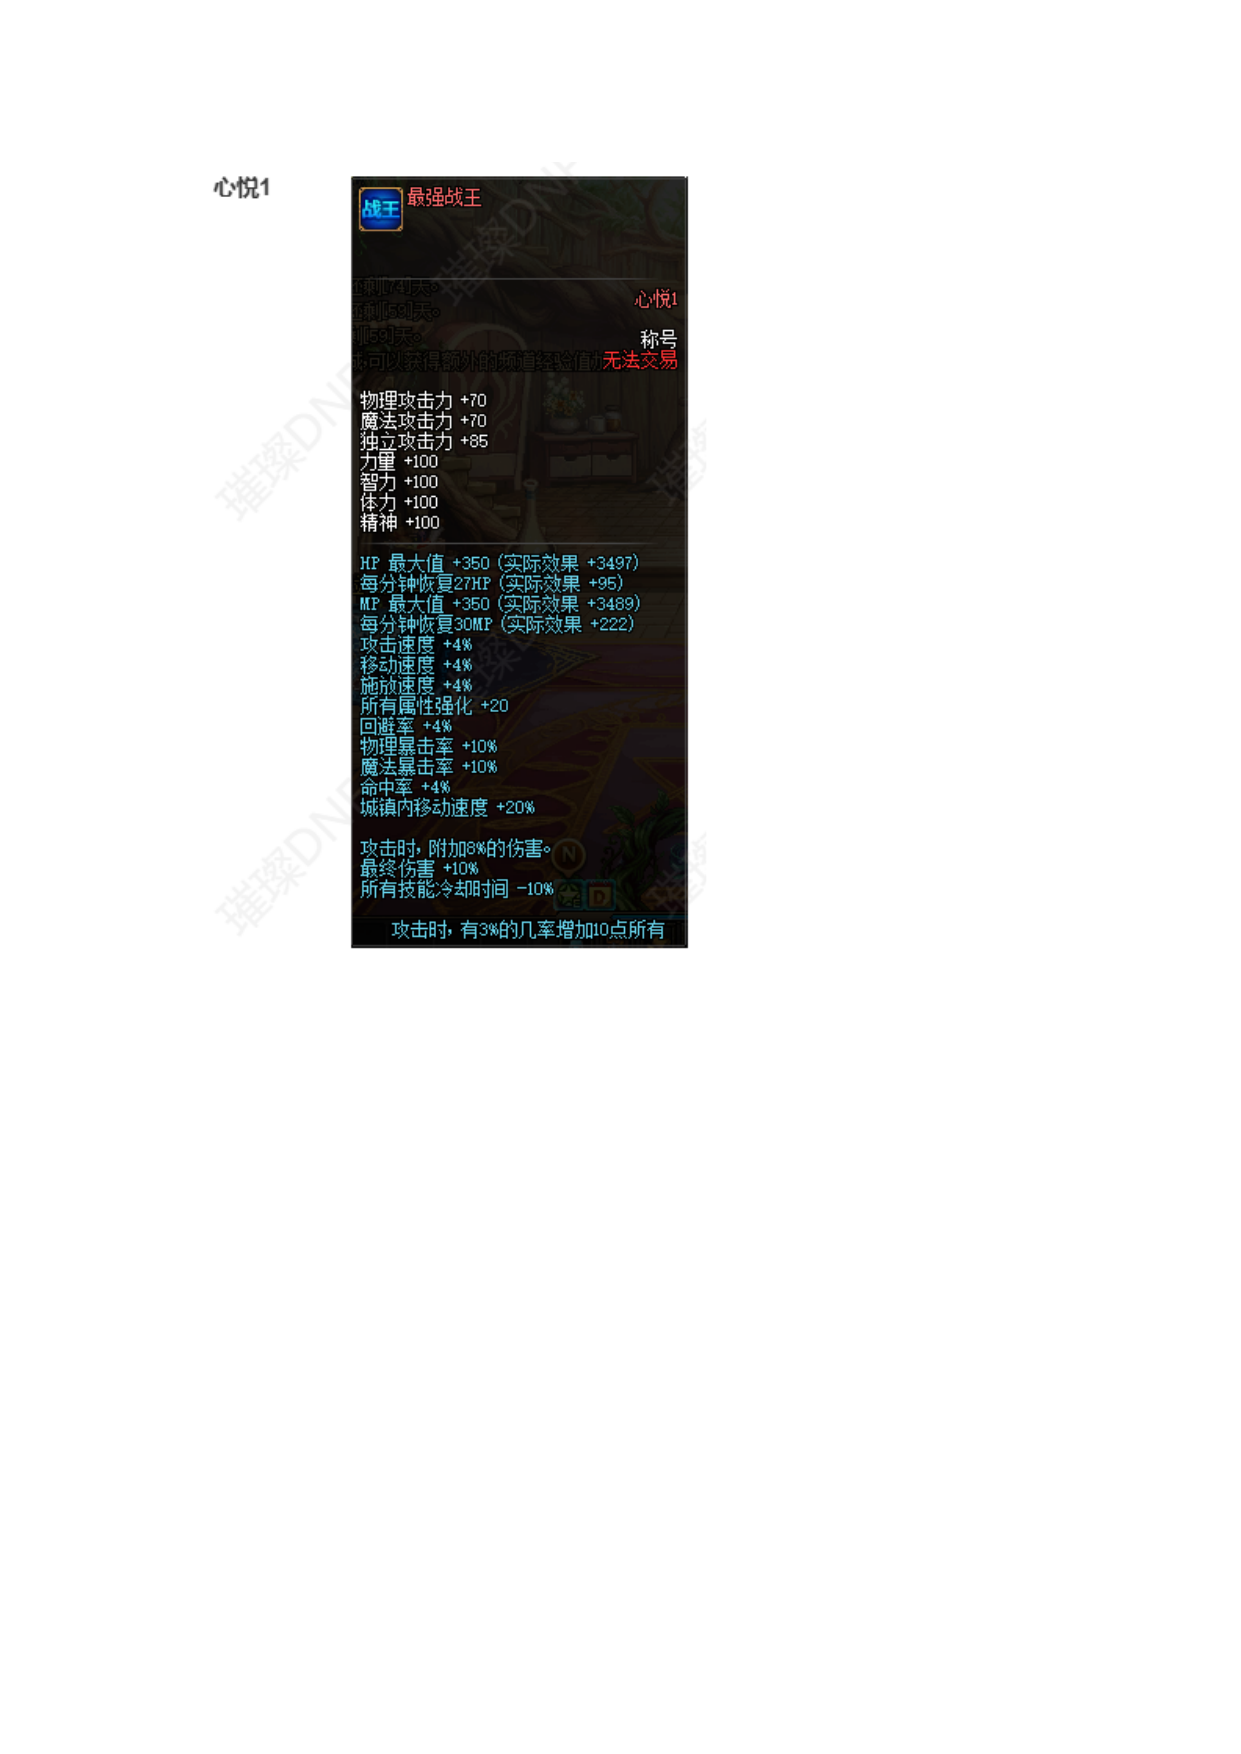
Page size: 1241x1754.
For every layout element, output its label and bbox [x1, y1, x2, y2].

picture [187, 162, 707, 964]
